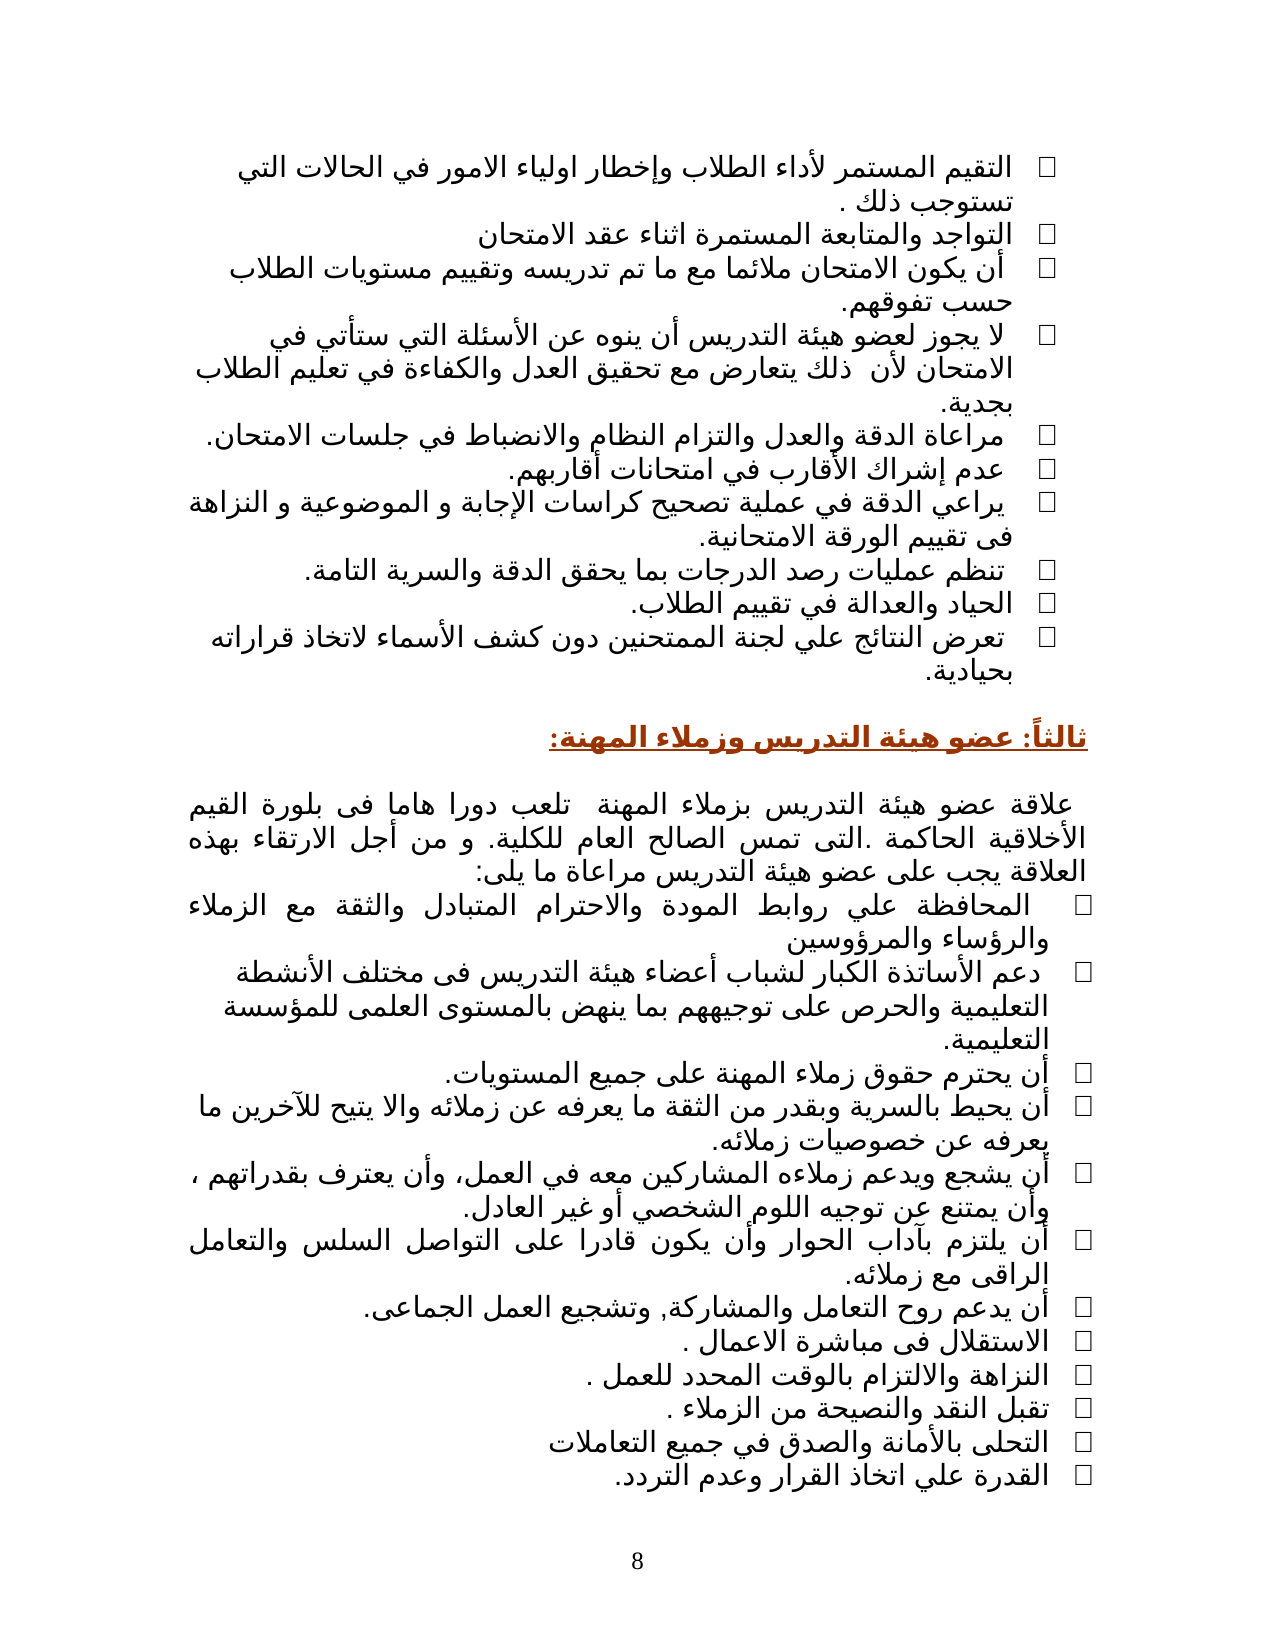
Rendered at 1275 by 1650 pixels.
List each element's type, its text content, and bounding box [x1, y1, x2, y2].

text ثالثاً: عضو هيئة التدريس وزملاء المهنة: [187, 720, 1087, 754]
text علاقة عضو هيئة التدريس بزملاء المهنة تلعب دورا هاما فى بلورة القيم الأخلاقية الحاكمة .التى تمس الصالح العام للكلية. و من أجل الارتقاء بهذه العلاقة يجب على عضو هيئة التدريس مراعاة ما يلى: [187, 787, 1087, 888]
list أن يحترم حقوق زملاء المهنة على جميع المستويات. [187, 1056, 1094, 1089]
list التقيم المستمر لأداء الطلاب وإخطار اولياء الامور في الحالات التي تستوجب ذلك . [187, 150, 1058, 217]
list أن ﻳﺤﻴﻂ بالسرية وﺑﻘﺪر ﻣﻦ الثقة ما ﻳﻌﺮﻓﻪ ﻋﻦ زﻣﻼﺋﻪ واﻻ يتيح للآخرين ما يعرفه عن خصوصيات زملائه. [187, 1089, 1094, 1156]
list التحلى بالأمانة والصدق في جميع التعاملات [187, 1424, 1094, 1458]
list أن يلتزم بآداب الحوار وأن يكون قادرا على التواصل السلس والتعامل الراقى مع زملائه. [187, 1223, 1094, 1290]
list لا يجوز لعضو هيئة التدريس أن ينوه عن الأسئلة التي ستأتي في الامتحان لأن ذلك يتعارض مع تحقيق العدل والكفاءة في تعليم الطلاب بجدية. [187, 318, 1058, 418]
list عدم إشراك الأقارب في امتحانات أقاربهم. [187, 452, 1058, 485]
list القدرة علي اتخاذ القرار وعدم التردد. [187, 1458, 1094, 1492]
list أن ﻳﺸﺠﻊ وﻳﺪﻋﻢ زﻣﻼءه اﻟﻤﺸﺎركين ﻣﻌﻪ ﻓﻲ العمل، وأن ﻳﻌﺘﺮف ﺑﻘﺪراﺗﻬﻢ ، وأن ﻳﻤﺘﻨﻊ ﻋﻦ ﺗﻮﺟﻴﻪ اﻟﻠﻮم اﻟﺸﺨﺼﻲ أو غير العادل. [187, 1156, 1094, 1223]
list أن يدعم روح التعامل والمشاركة, وتشجيع العمل الجماعى. [187, 1290, 1094, 1324]
list التواجد والمتابعة المستمرة اثناء عقد الامتحان [187, 217, 1058, 251]
list تنظم عمليات رصد الدرجات بما يحقق الدقة والسرية التامة. [187, 552, 1058, 586]
list النزاهة والالتزام بالوقت المحدد للعمل . [187, 1357, 1094, 1391]
list مراعاة الدقة والعدل والتزام النظام والانضباط في جلسات الامتحان. [187, 418, 1058, 452]
list تعرض النتائج علي لجنة الممتحنين دون كشف الأسماء لاتخاذ قراراته بحيادية. [187, 619, 1058, 687]
list تقبل النقد والنصيحة من الزملاء . [187, 1391, 1094, 1424]
list دعم الأساتذة الكبار لشباب أعضاء هيئة التدريس فى مختلف الأنشطة التعليمية والحرص على توجيههم بما ينهض بالمستوى العلمى للمؤسسة التعليمية. [187, 955, 1094, 1056]
list الحياد والعدالة في تقييم الطلاب. [187, 586, 1058, 619]
list أن يكون الامتحان ملائما مع ما تم تدريسه وتقييم مستويات الطلاب حسب تفوقهم. [187, 251, 1058, 318]
list الاستقلال فى مباشرة الاعمال . [187, 1324, 1094, 1357]
list يراعي الدقة في عملية تصحيح كراسات الإجابة و الموضوعية و النزاهة فى تقييم الورقة الامتحانية. [187, 485, 1058, 552]
list المحافظة علي روابط المودة والاحترام المتبادل والثقة مع الزملاء والرؤساء والمرؤوسين [187, 888, 1094, 955]
